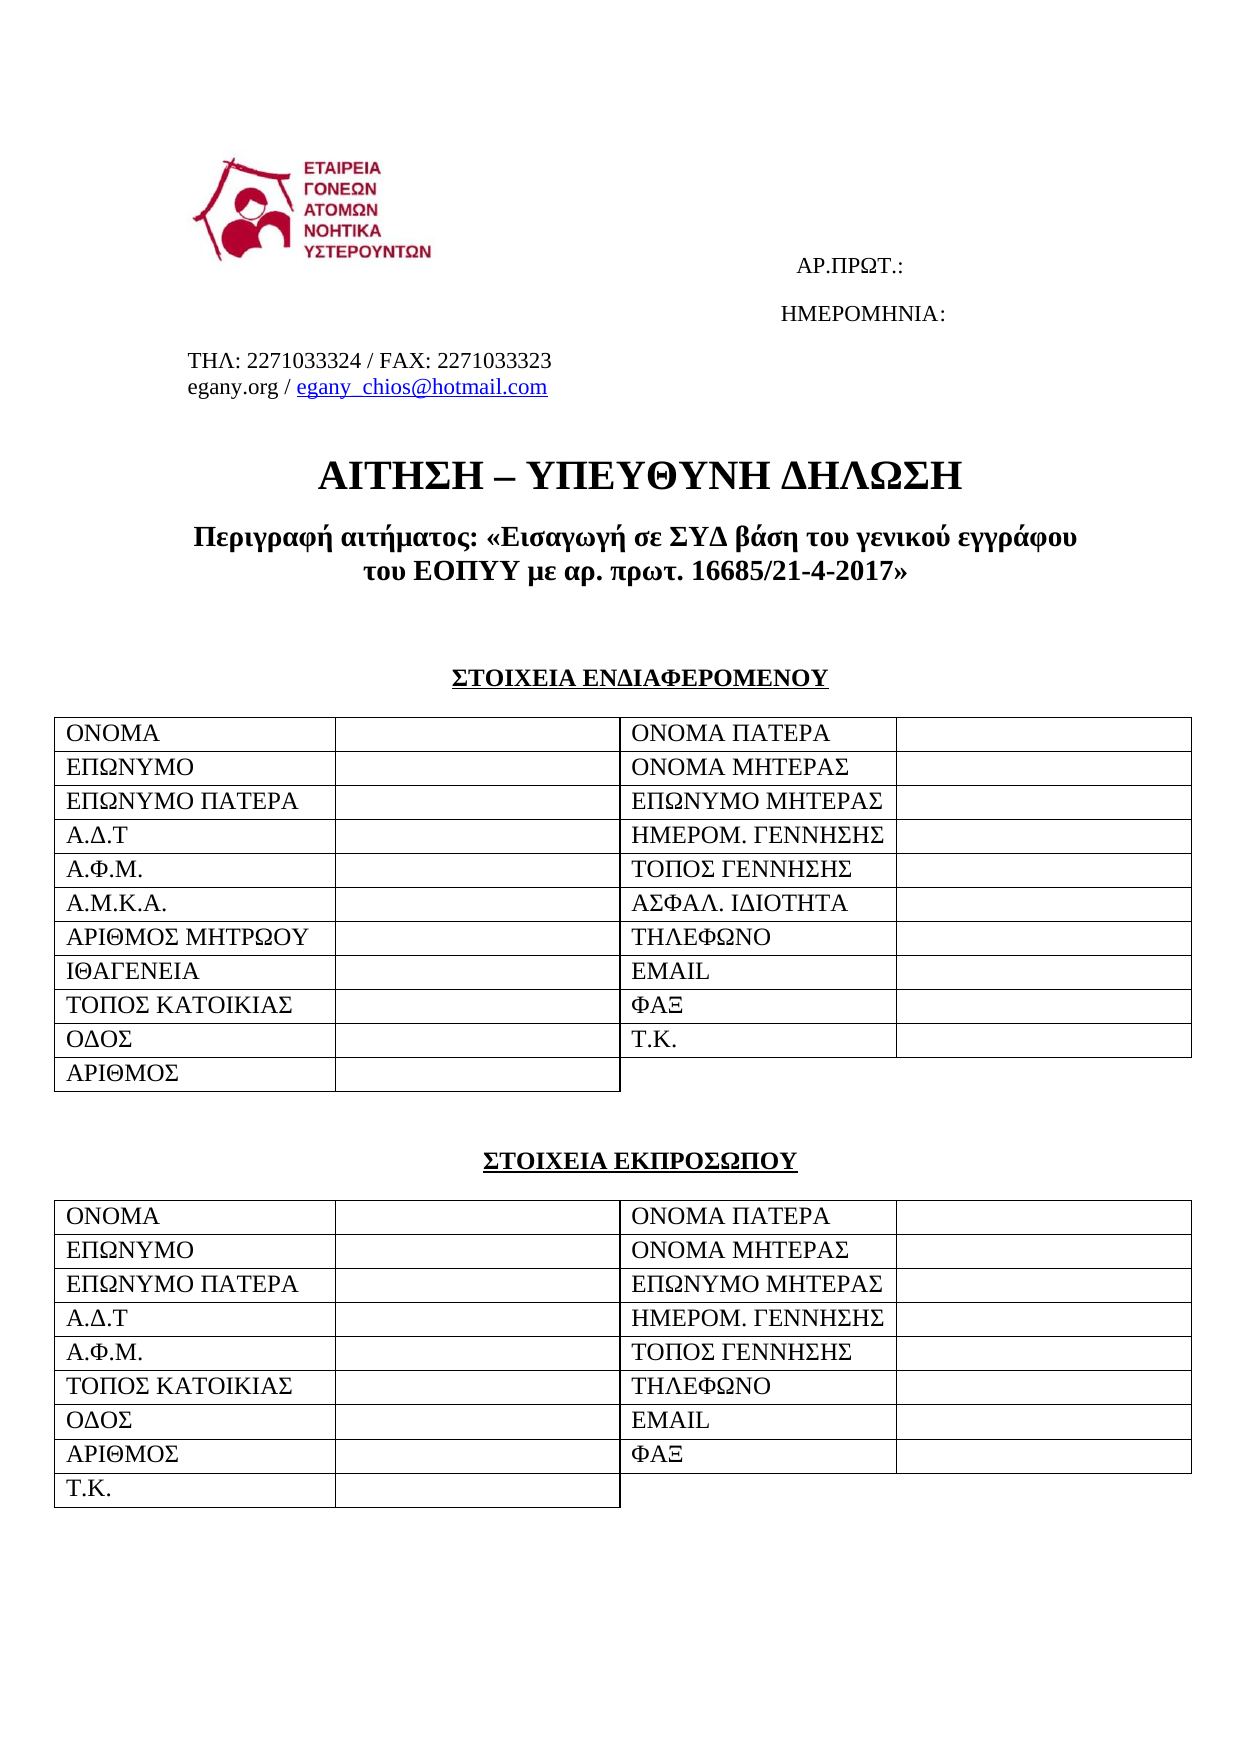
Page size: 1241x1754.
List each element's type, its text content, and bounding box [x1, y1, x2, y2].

table_cell [336, 1235, 619, 1268]
table_header ΟΝΟΜΑ ΠΑΤΕΡΑ [621, 718, 896, 751]
table_cell [897, 1405, 1191, 1438]
table_cell Τ.Κ. [55, 1474, 335, 1507]
table_cell [897, 1337, 1191, 1370]
table_cell ΤΟΠΟΣ ΓΕΝΝΗΣΗΣ [621, 1337, 896, 1370]
table_cell ΗΜΕΡΟΜ. ΓΕΝΝΗΣΗΣ [621, 820, 896, 853]
picture [187, 149, 439, 274]
table_cell ΙΘΑΓΕΝΕΙΑ [55, 956, 335, 989]
table_cell Α.Φ.Μ. [55, 1337, 335, 1370]
table_cell [897, 888, 1191, 921]
table_header ΟΝΟΜΑ ΠΑΤΕΡΑ [621, 1201, 896, 1234]
table_header [897, 1201, 1191, 1234]
table_cell ΕΠΩΝΥΜΟ ΜΗΤΕΡΑΣ [621, 1269, 896, 1302]
table_cell [336, 854, 619, 887]
table_header [336, 718, 619, 751]
table_cell [897, 1303, 1191, 1336]
table_cell Α.Δ.Τ [55, 820, 335, 853]
table_cell ΦΑΞ [621, 1440, 896, 1472]
table_cell [897, 786, 1191, 819]
table_cell EMAIL [621, 1405, 896, 1438]
table_cell [897, 1024, 1191, 1057]
table_cell ΟΔΟΣ [55, 1405, 335, 1438]
table_cell [897, 956, 1191, 989]
table_cell ΕΠΩΝΥΜΟ [55, 1235, 335, 1268]
table_cell [336, 1337, 619, 1370]
table_cell ΕΠΩΝΥΜΟ ΜΗΤΕΡΑΣ [621, 786, 896, 819]
table_header [897, 718, 1191, 751]
table_cell [336, 820, 619, 853]
table_header ΟΝΟΜΑ [55, 718, 335, 751]
text egany.org / egany_chios@hotmail.com [187, 373, 1093, 399]
table_cell Α.Μ.Κ.Α. [55, 888, 335, 921]
table_cell ΑΡΙΘΜΟΣ [55, 1440, 335, 1472]
table_cell ΟΝΟΜΑ ΜΗΤΕΡΑΣ [621, 752, 896, 785]
table_cell ΑΣΦΑΛ. ΙΔΙΟΤΗΤΑ [621, 888, 896, 921]
text ΣΤΟΙΧΕΙΑ ΕΚΠΡΟΣΩΠΟΥ [187, 1146, 1093, 1175]
table_header [336, 1201, 619, 1234]
table_cell [336, 990, 619, 1023]
table_cell [336, 956, 619, 989]
table_cell ΤΟΠΟΣ ΚΑΤΟΙΚΙΑΣ [55, 1371, 335, 1404]
table_cell [897, 820, 1191, 853]
text Περιγραφή αιτήματος: «Εισαγωγή σε ΣΥΔ βάση του γενικού εγγράφου [143, 519, 1128, 553]
table_cell [336, 1058, 619, 1091]
table_cell [336, 1371, 619, 1404]
table_cell [897, 922, 1191, 955]
text ΤΗΛ: 2271033324 / FAX: 2271033323 [187, 347, 1093, 373]
table_cell ΑΡΙΘΜΟΣ ΜΗΤΡΩΟΥ [55, 922, 335, 955]
text ΣΤΟΙΧΕΙΑ ΕΝΔΙΑΦΕΡΟΜΕΝΟΥ [187, 663, 1093, 691]
table_cell ΑΡΙΘΜΟΣ [55, 1058, 335, 1091]
table_cell [336, 922, 619, 955]
table_cell ΟΝΟΜΑ ΜΗΤΕΡΑΣ [621, 1235, 896, 1268]
table_cell ΤΗΛΕΦΩΝΟ [621, 922, 896, 955]
table_cell [336, 1440, 619, 1472]
table_cell [897, 990, 1191, 1023]
table_cell [897, 1440, 1191, 1472]
table_cell ΤΗΛΕΦΩΝΟ [621, 1371, 896, 1404]
table_cell [336, 1405, 619, 1438]
table_cell ΗΜΕΡΟΜ. ΓΕΝΝΗΣΗΣ [621, 1303, 896, 1336]
table_cell [336, 752, 619, 785]
text ΑΙΤΗΣΗ – ΥΠΕΥΘΥΝΗ ΔΗΛΩΣΗ [187, 451, 1093, 498]
table_cell [897, 1269, 1191, 1302]
table_cell ΕΠΩΝΥΜΟ ΠΑΤΕΡΑ [55, 786, 335, 819]
text του ΕΟΠΥΥ με αρ. πρωτ. 16685/21-4-2017» [143, 553, 1128, 586]
table_cell EMAIL [621, 956, 896, 989]
table_cell ΟΔΟΣ [55, 1024, 335, 1057]
table_cell [336, 1024, 619, 1057]
table_cell [336, 1269, 619, 1302]
table_cell Α.Δ.Τ [55, 1303, 335, 1336]
table_cell ΤΟΠΟΣ ΓΕΝΝΗΣΗΣ [621, 854, 896, 887]
table_cell ΕΠΩΝΥΜΟ [55, 752, 335, 785]
table_cell [336, 786, 619, 819]
table_cell Τ.Κ. [621, 1024, 896, 1057]
text ΗΜΕΡΟΜΗΝΙΑ: [187, 299, 1093, 326]
table_cell [897, 1371, 1191, 1404]
table_cell Α.Φ.Μ. [55, 854, 335, 887]
table_cell [336, 888, 619, 921]
table_cell [897, 1235, 1191, 1268]
table_cell ΕΠΩΝΥΜΟ ΠΑΤΕΡΑ [55, 1269, 335, 1302]
table_cell ΤΟΠΟΣ ΚΑΤΟΙΚΙΑΣ [55, 990, 335, 1023]
table_cell ΦΑΞ [621, 990, 896, 1023]
table_header ΟΝΟΜΑ [55, 1201, 335, 1234]
table_cell [897, 854, 1191, 887]
table_cell [897, 752, 1191, 785]
table_cell [336, 1474, 619, 1507]
table_cell [336, 1303, 619, 1336]
